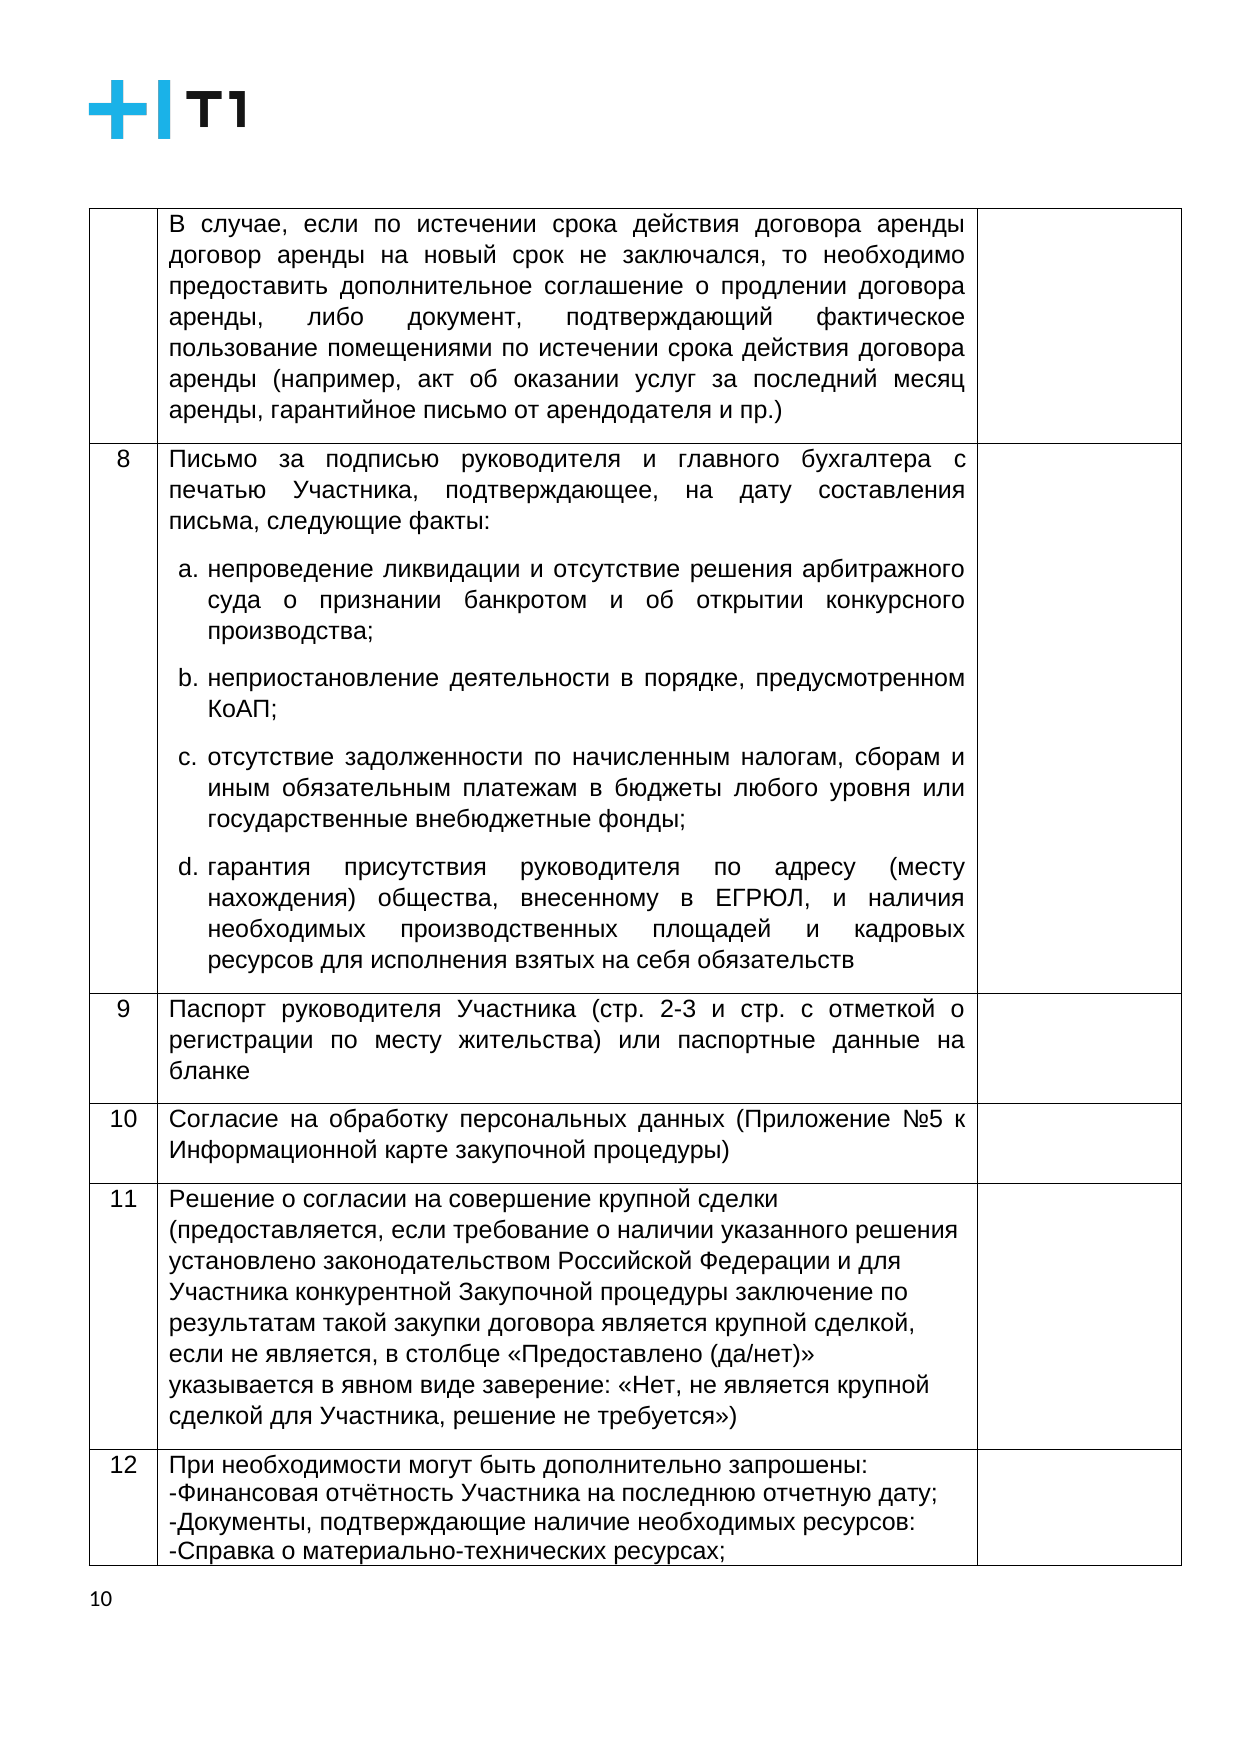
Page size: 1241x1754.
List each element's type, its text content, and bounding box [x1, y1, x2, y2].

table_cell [158, 1450, 977, 1565]
table_cell [978, 1184, 1181, 1449]
table_cell 11 [90, 1184, 157, 1449]
picture [88, 80, 245, 139]
table_cell Письмо за подписью руководителя и главного бухгалтера с печатью Участника, подтверждающее, на дату составления письма, следующие факты: непроведение ликвидации и отсутствие решения арбитражного суда о признании банкротом и об открытии конкурсного производства; неприостановление деятельности в порядке, предусмотренном КоАП; отсутствие задолженности по начисленным налогам, сборам и иным обязательным платежам в бюджеты любого уровня или государственные внебюджетные фонды; гарантия присутствия руководителя по адресу (месту нахождения) общества, внесенному в ЕГРЮЛ, и наличия необходимых производственных площадей и кадровых ресурсов для исполнения взятых на себя обязательств [158, 444, 977, 993]
table_cell [978, 994, 1181, 1103]
table_cell 10 [90, 1104, 157, 1183]
table_cell Согласие на обработку персональных данных (Приложение №5 к Информационной карте закупочной процедуры) [158, 1104, 977, 1183]
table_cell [158, 209, 977, 443]
table_cell [978, 1450, 1181, 1565]
table_cell 8 [90, 444, 157, 993]
table_cell 12 [90, 1450, 157, 1565]
table_cell 7 [90, 209, 157, 443]
table_cell Решение о согласии на совершение крупной сделки (предоставляется, если требование о наличии указанного решения установлено законодательством Российской Федерации и для Участника конкурентной Закупочной процедуры заключение по результатам такой закупки договора является крупной сделкой, если не является, в столбце «Предоставлено (да/нет)» указывается в явном виде заверение: «Нет, не является крупной сделкой для Участника, решение не требуется») [158, 1184, 977, 1449]
table_cell Паспорт руководителя Участника (стр. 2-3 и стр. с отметкой о регистрации по месту жительства) или паспортные данные на бланке [158, 994, 977, 1103]
table_cell [978, 444, 1181, 993]
table_cell [978, 1104, 1181, 1183]
table_cell [978, 209, 1181, 443]
table_cell 9 [90, 994, 157, 1103]
